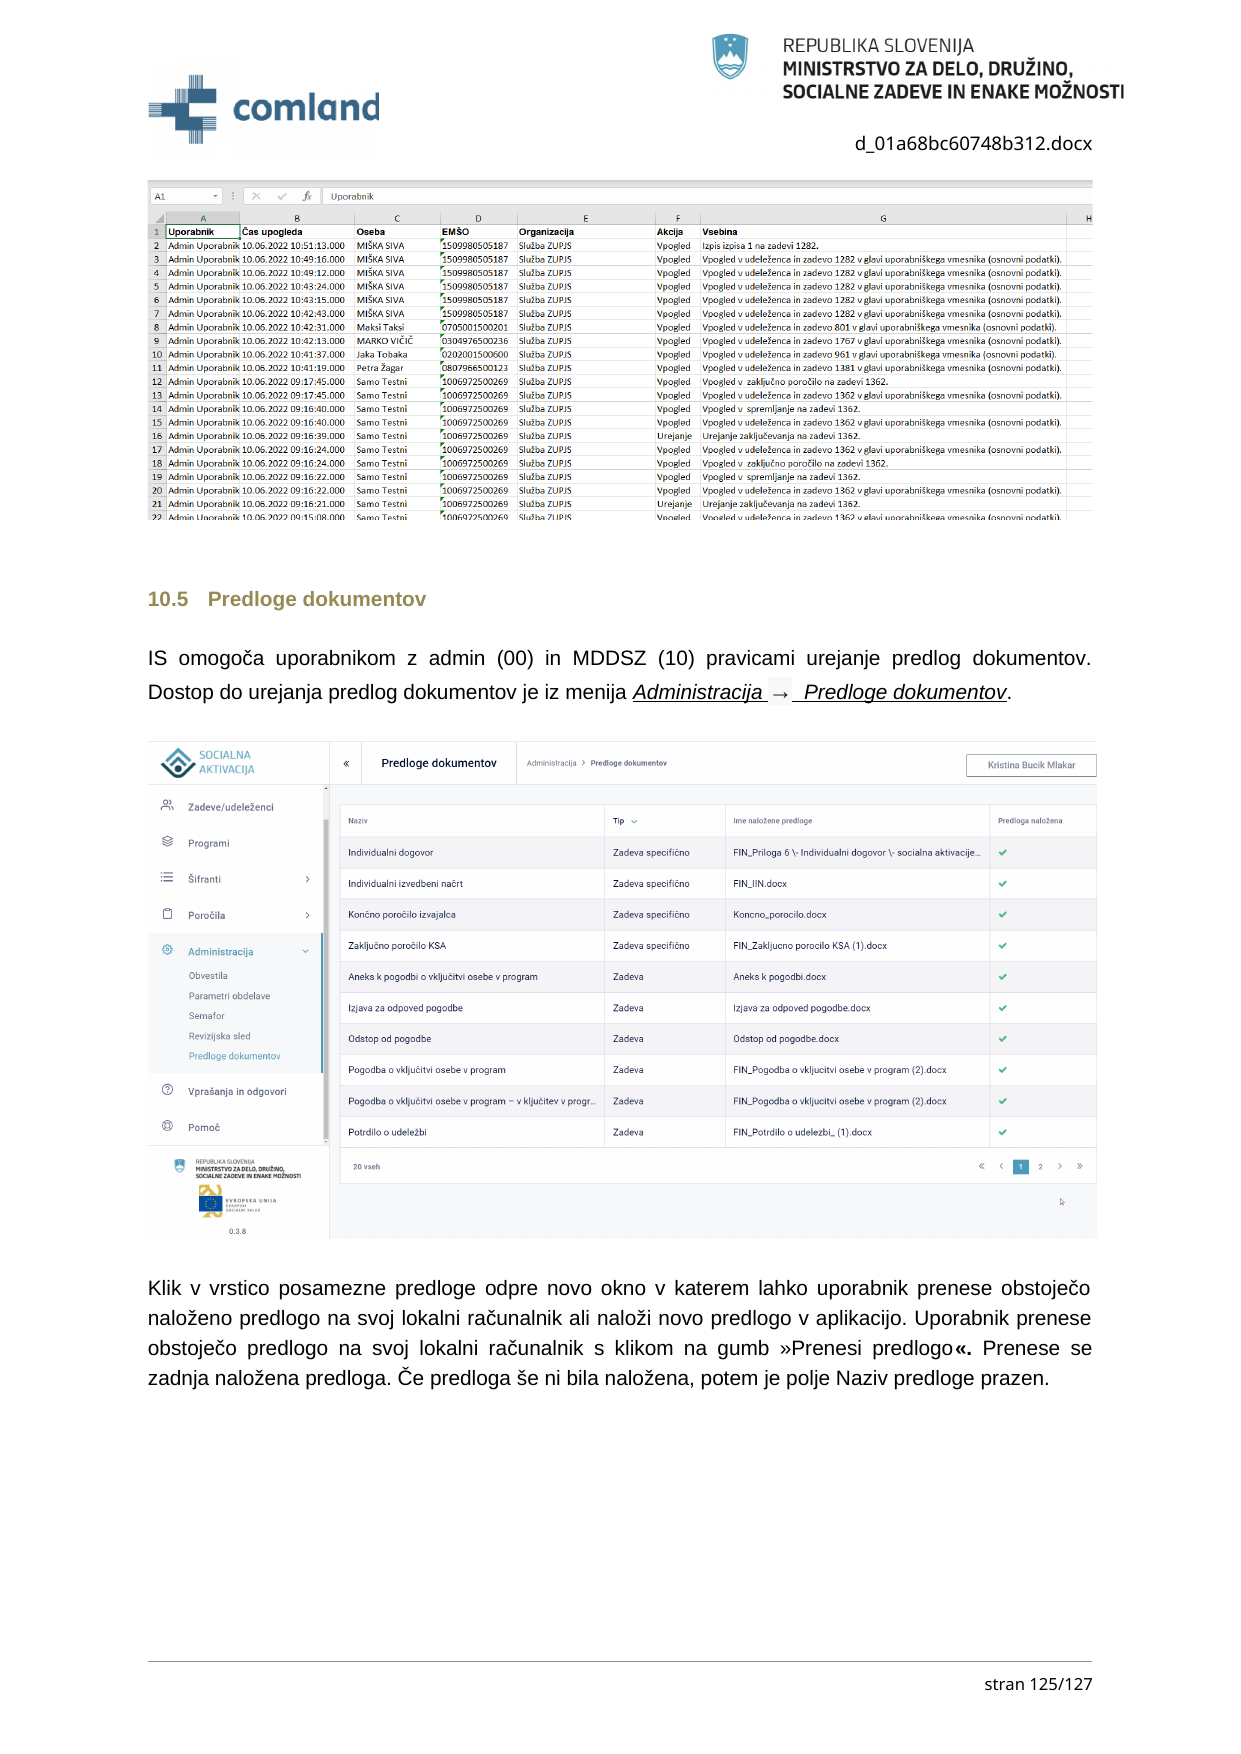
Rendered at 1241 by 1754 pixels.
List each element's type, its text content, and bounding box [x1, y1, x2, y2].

picture [147, 180, 1093, 520]
text IS omogoča uporabnikom z admin (00) in MDDSZ (10) pravicami urejanje predlog dokumentov. Dostop do urejanja predlog dokumentov je iz menija Administracija → Predloge dokumentov. [148, 646, 1092, 705]
text Klik v vrstico posamezne predloge odpre novo okno v katerem lahko uporabnik prenese obstoječo naloženo predlogo na svoj lokalni računalnik ali naloži novo predlogo v aplikacijo. Uporabnik prenese obstoječo predlogo na svoj lokalni računalnik s klikom na gumb »Prenesi predlogo«. Prenese se zadnja naložena predloga. Če predloga še ni bila naložena, potem je polje Naziv predloge prazen. [148, 1276, 1092, 1389]
subtitle Predloge dokumentov [148, 586, 1092, 610]
picture [147, 741, 1097, 1239]
picture [147, 56, 379, 160]
picture [707, 33, 1124, 99]
